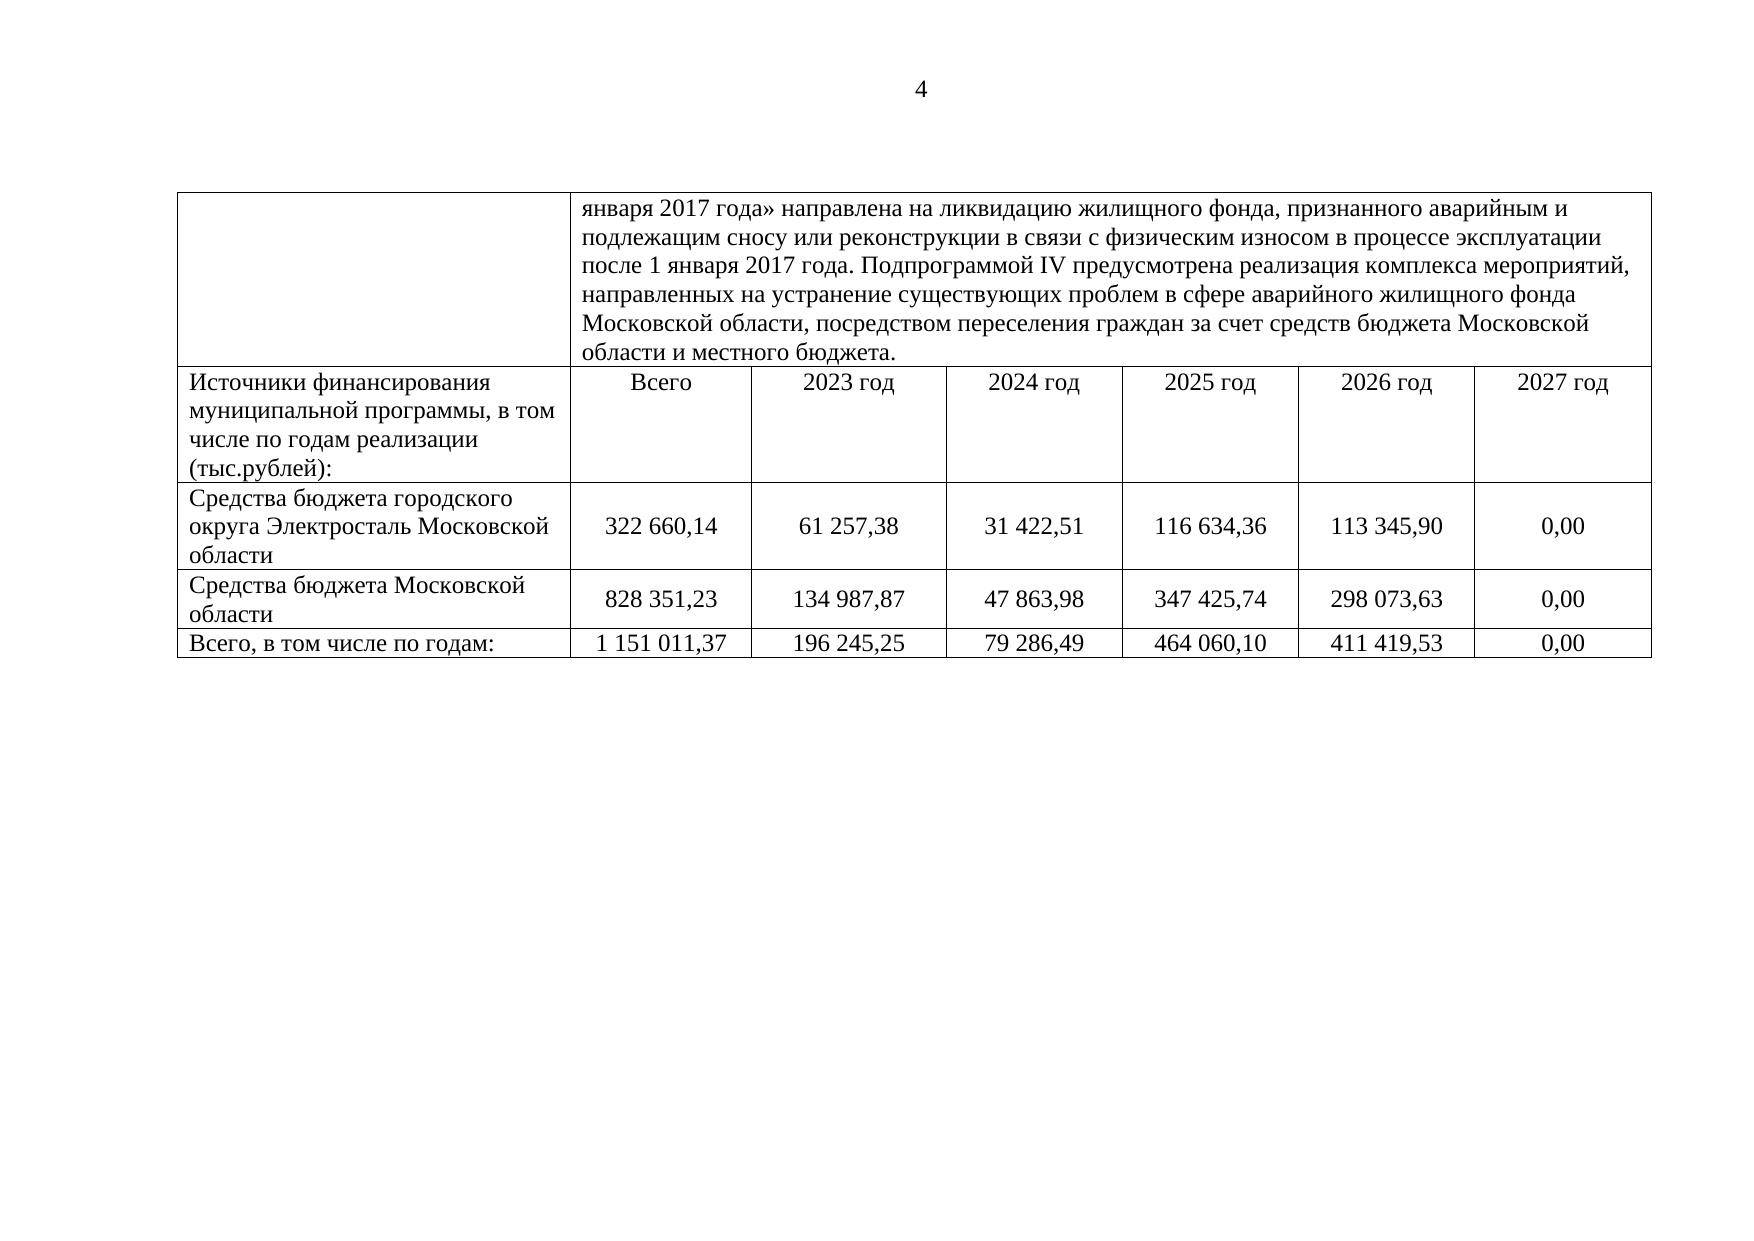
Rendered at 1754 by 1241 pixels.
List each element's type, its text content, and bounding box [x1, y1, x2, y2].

table_cell 116 634,36 [1123, 483, 1298, 569]
table_cell 0,00 [1475, 483, 1651, 569]
table_cell 0,00 [1475, 629, 1651, 657]
table_cell 113 345,90 [1299, 483, 1474, 569]
table_cell 0,00 [1475, 570, 1651, 627]
table_cell Всего, в том числе по годам: [178, 629, 570, 657]
table_cell 1 151 011,37 [571, 629, 751, 657]
table_cell 31 422,51 [947, 483, 1122, 569]
table_cell 196 245,25 [752, 629, 946, 657]
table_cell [571, 193, 1651, 366]
table_cell 347 425,74 [1123, 570, 1298, 627]
table_cell 828 351,23 [571, 570, 751, 627]
table_cell 2026 год [1299, 367, 1474, 482]
table_cell Средства бюджета городского округа Электросталь Московской области [178, 483, 570, 569]
table_cell 2025 год [1123, 367, 1298, 482]
table_cell Средства бюджета Московской области [178, 570, 570, 627]
table_cell Источники финансирования муниципальной программы, в том числе по годам реализации (тыс.рублей): [178, 367, 570, 482]
table_cell 298 073,63 [1299, 570, 1474, 627]
table_cell 2023 год [752, 367, 946, 482]
table_cell 2024 год [947, 367, 1122, 482]
table_cell 134 987,87 [752, 570, 946, 627]
table_cell Всего [571, 367, 751, 482]
table_cell 47 863,98 [947, 570, 1122, 627]
table_cell 411 419,53 [1299, 629, 1474, 657]
table_cell 464 060,10 [1123, 629, 1298, 657]
table_cell 61 257,38 [752, 483, 946, 569]
table_cell 322 660,14 [571, 483, 751, 569]
table_cell 79 286,49 [947, 629, 1122, 657]
table_cell 2027 год [1475, 367, 1651, 482]
